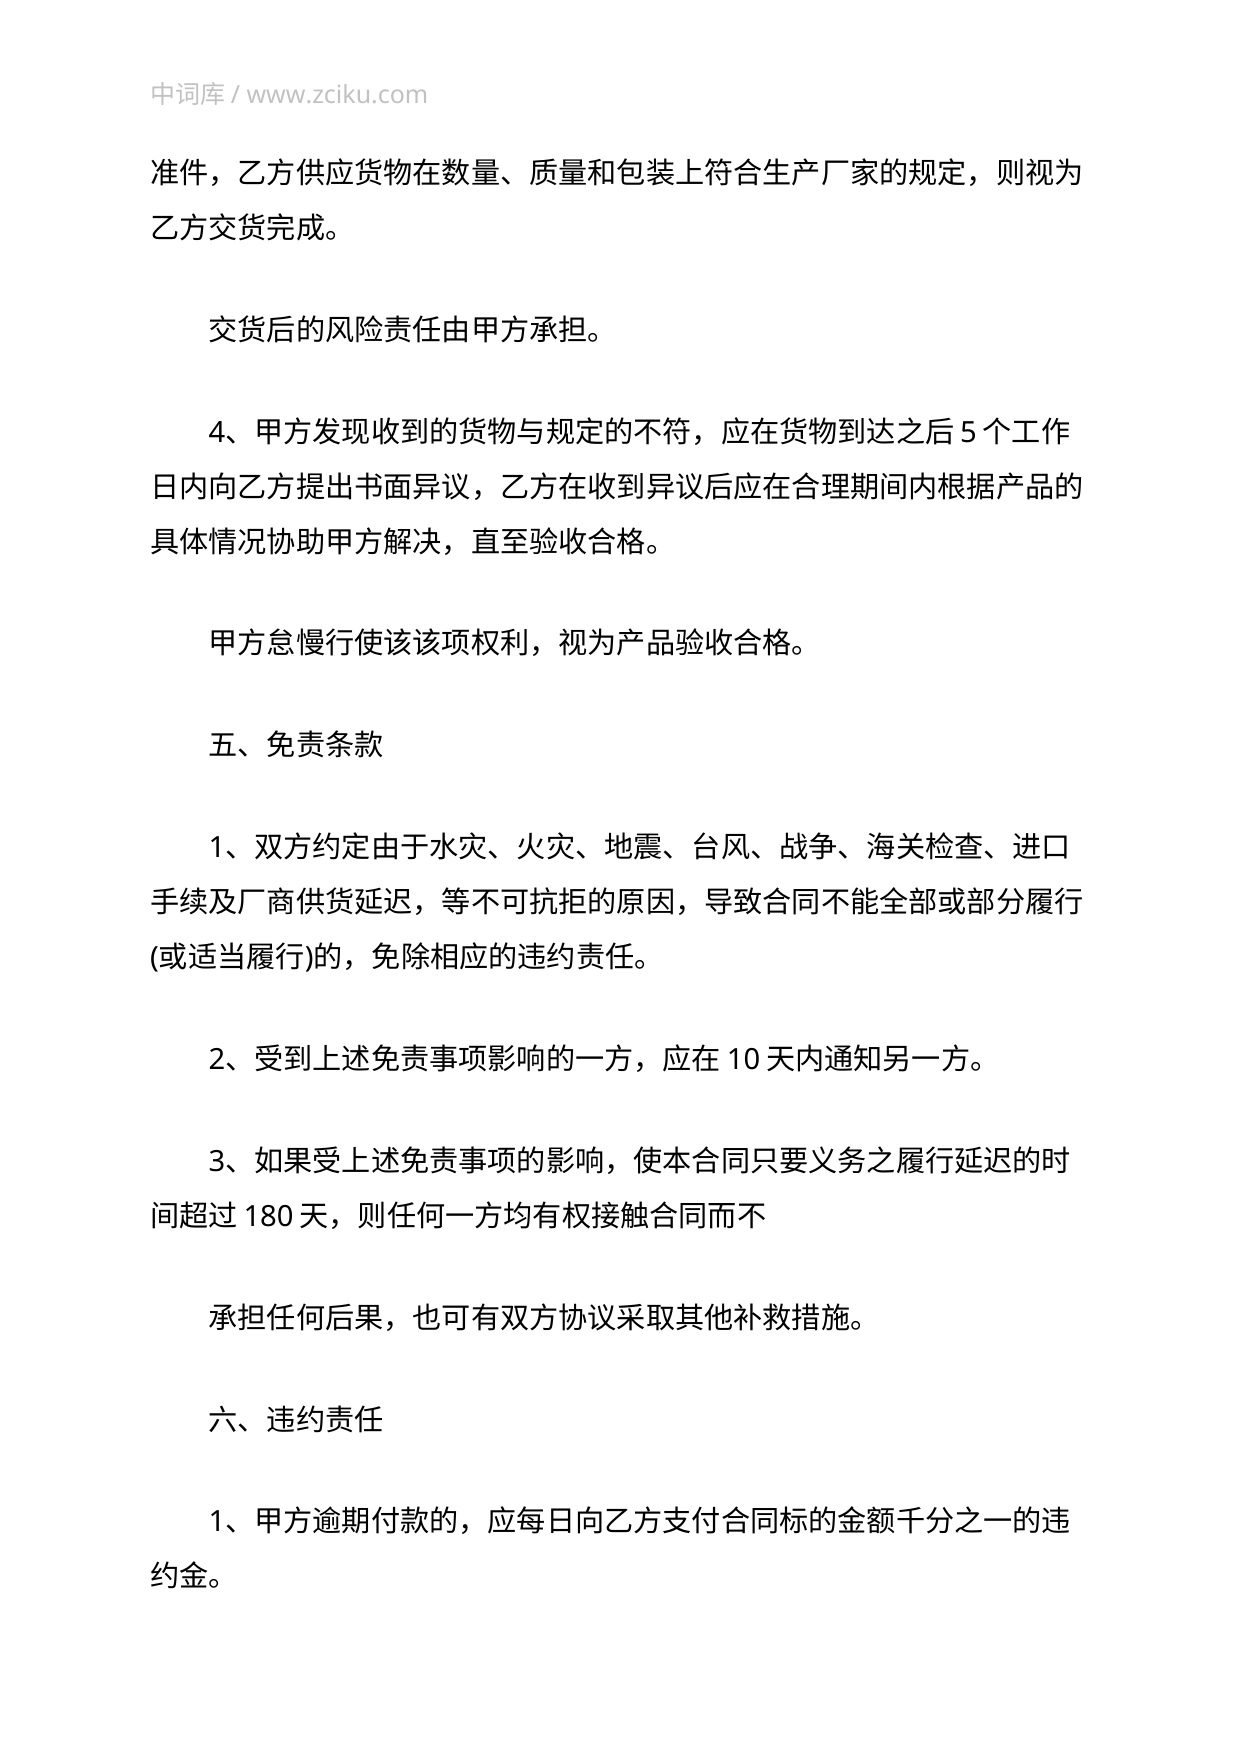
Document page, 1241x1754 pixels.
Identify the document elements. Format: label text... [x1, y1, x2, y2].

text 承担任何后果，也可有双方协议采取其他补救措施。 [150, 1294, 1090, 1337]
text 3、如果受上述免责事项的影响，使本合同只要义务之履行延迟的时间超过180天，则任何一方均有权接触合同而不 [150, 1137, 1090, 1235]
text 五、免责条款 [150, 722, 1090, 764]
text 1、双方约定由于水灾、火灾、地震、台风、战争、海关检查、进口手续及厂商供货延迟，等不可抗拒的原因，导致合同不能全部或部分履行(或适当履行)的，免除相应的违约责任。 [150, 824, 1090, 976]
text 1、甲方逾期付款的，应每日向乙方支付合同标的金额千分之一的违约金。 [150, 1498, 1090, 1595]
text 交货后的风险责任由甲方承担。 [150, 307, 1090, 349]
text 甲方怠慢行使该该项权利，视为产品验收合格。 [150, 620, 1090, 662]
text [150, 150, 1090, 247]
text 2、受到上述免责事项影响的一方，应在10天内通知另一方。 [150, 1036, 1090, 1078]
text 4、甲方发现收到的货物与规定的不符，应在货物到达之后5个工作日内向乙方提出书面异议，乙方在收到异议后应在合理期间内根据产品的具体情况协助甲方解决，直至验收合格。 [150, 408, 1090, 561]
text 六、违约责任 [150, 1396, 1090, 1438]
